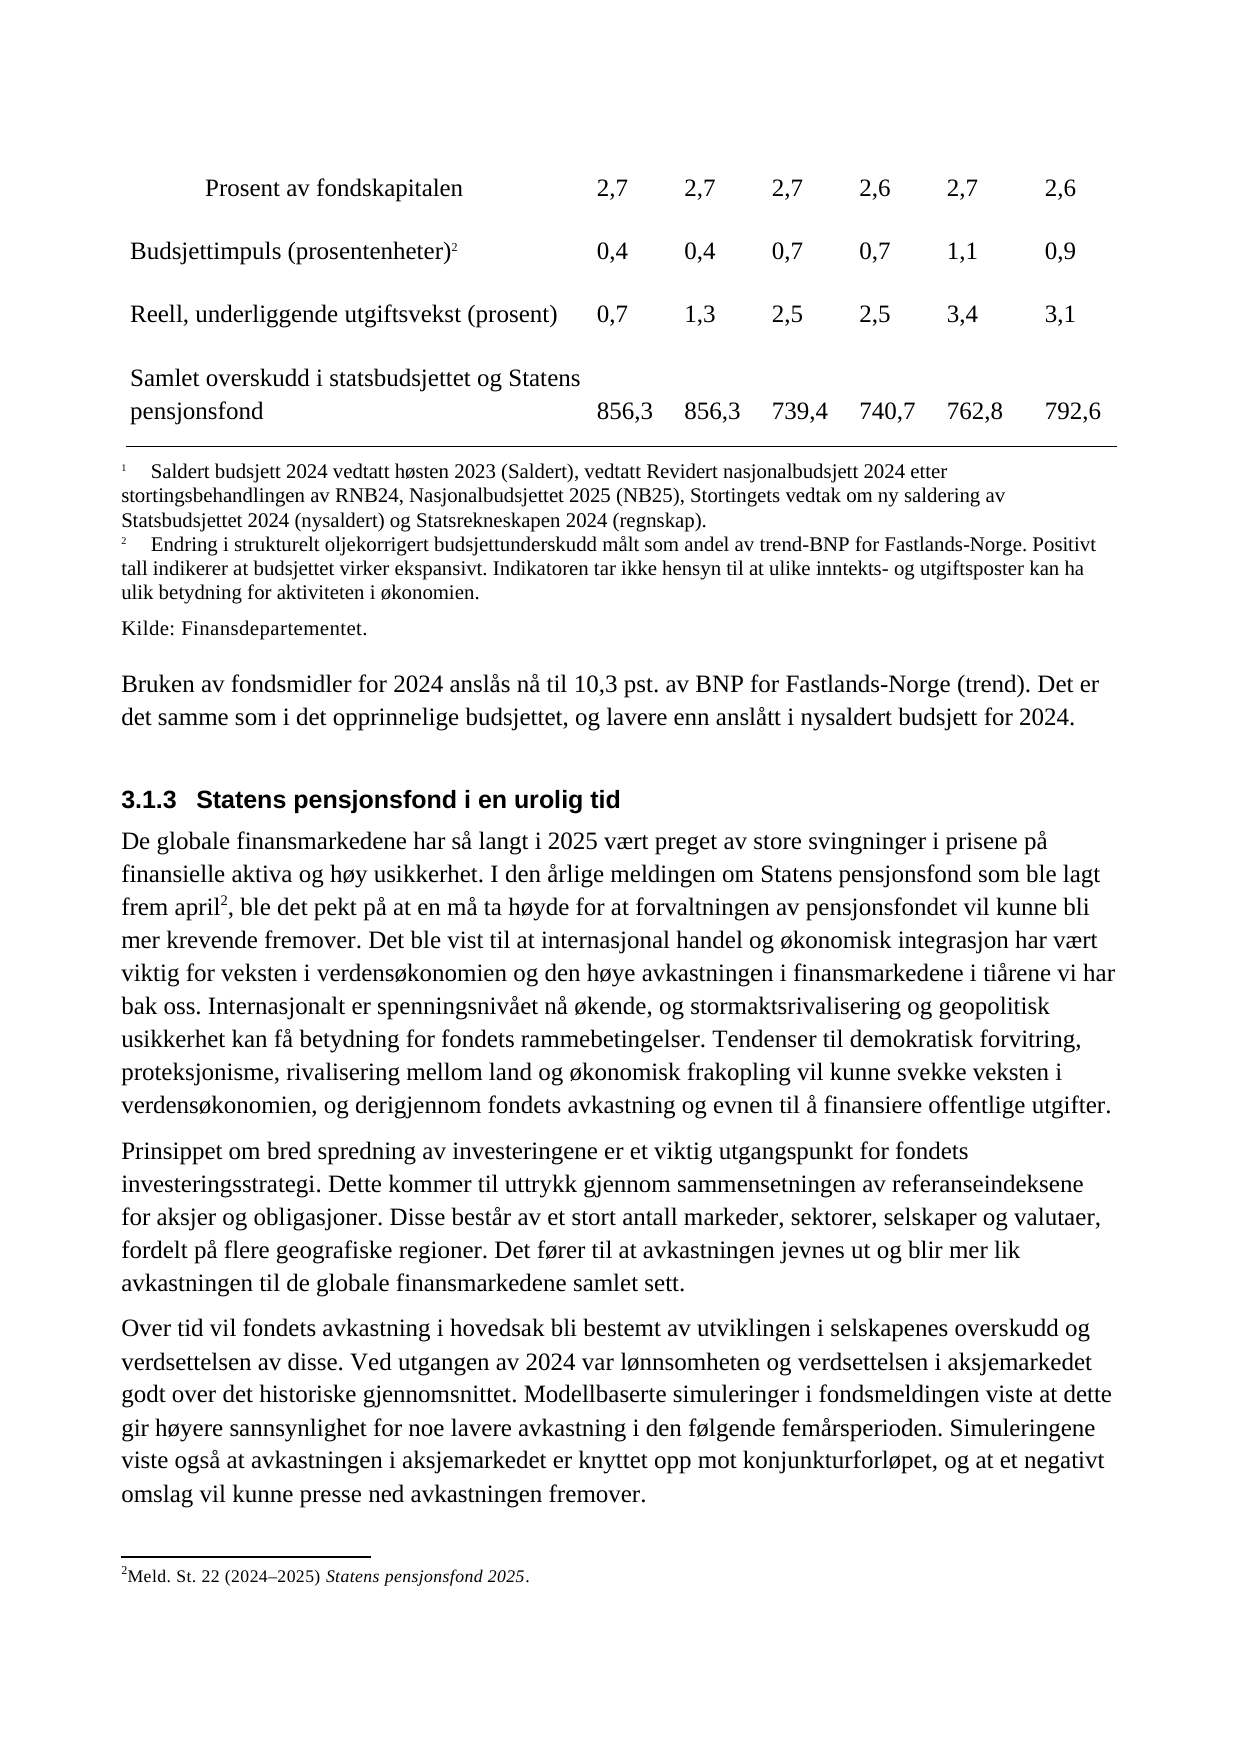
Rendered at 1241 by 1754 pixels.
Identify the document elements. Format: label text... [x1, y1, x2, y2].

table_cell 2,7 [767, 160, 855, 223]
table_cell 0,7 [767, 223, 855, 286]
table_cell Samlet overskudd i statsbudsjettet og Statens pensjonsfond [126, 350, 592, 446]
table_cell 3,4 [942, 286, 1040, 349]
text Over tid vil fondets avkastning i hovedsak bli bestemt av utviklingen i selskapenes overskudd og verdsettelsen av disse. Ved utgangen av 2024 var lønnsomheten og verdsettelsen i aksjemarkedet godt over det historiske gjennomsnittet. Modellbaserte simuleringer i fondsmeldingen viste at dette gir høyere sannsynlighet for noe lavere avkastning i den følgende femårsperioden. Simuleringene viste også at avkastningen i aksjemarkedet er knyttet opp mot konjunkturforløpet, og at et negativt omslag vil kunne presse ned avkastningen fremover. [121, 1313, 1119, 1507]
table_cell 2,5 [767, 286, 855, 349]
table_cell 2,7 [942, 160, 1040, 223]
text Kilde: Finansdepartementet. [121, 616, 1119, 640]
table_cell 0,7 [592, 286, 679, 349]
table_cell 0,9 [1040, 223, 1117, 286]
text 1 Saldert budsjett 2024 vedtatt høsten 2023 (Saldert), vedtatt Revidert nasjonalbudsjett 2024 etter stortingsbehandlingen av RNB24, Nasjonalbudsjettet 2025 (NB25), Stortingets vedtak om ny saldering av Statsbudsjettet 2024 (nysaldert) og Statsrekneskapen 2024 (regnskap). [121, 459, 1119, 532]
table_cell 739,4 [767, 350, 855, 446]
table_cell 2,5 [855, 286, 942, 349]
table_cell 1,1 [942, 223, 1040, 286]
table_cell 740,7 [855, 350, 942, 446]
text Prinsippet om bred spredning av investeringene er et viktig utgangspunkt for fondets investeringsstrategi. Dette kommer til uttrykk gjennom sammensetningen av referanseindeksene for aksjer og obligasjoner. Disse består av et stort antall markeder, sektorer, selskaper og valutaer, fordelt på flere geografiske regioner. Det fører til at avkastningen jevnes ut og blir mer lik avkastningen til de globale finansmarkedene samlet sett. [121, 1136, 1119, 1297]
table_cell 792,6 [1040, 350, 1117, 446]
text Bruken av fondsmidler for 2024 anslås nå til 10,3 pst. av BNP for Fastlands-Norge (trend). Det er det samme som i det opprinnelige budsjettet, og lavere enn anslått i nysaldert budsjett for 2024. [121, 669, 1119, 731]
table_cell Reell, underliggende utgiftsvekst (prosent) [126, 286, 592, 349]
table_cell 2,6 [855, 160, 942, 223]
table_cell 0,4 [680, 223, 767, 286]
table_cell 2,6 [1040, 160, 1117, 223]
text De globale finansmarkedene har så langt i 2025 vært preget av store svingninger i prisene på finansielle aktiva og høy usikkerhet. I den årlige meldingen om Statens pensjonsfond som ble lagt frem april, ble det pekt på at en må ta høyde for at forvaltningen av pensjonsfondet vil kunne bli mer krevende fremover. Det ble vist til at internasjonal handel og økonomisk integrasjon har vært viktig for veksten i verdensøkonomien og den høye avkastningen i finansmarkedene i tiårene vi har bak oss. Internasjonalt er spenningsnivået nå økende, og stormaktsrivalisering og geopolitisk usikkerhet kan få betydning for fondets rammebetingelser. Tendenser til demokratisk forvitring, proteksjonisme, rivalisering mellom land og økonomisk frakopling vil kunne svekke veksten i verdensøkonomien, og derigjennom fondets avkastning og evnen til å finansiere offentlige utgifter. [121, 826, 1119, 1119]
subtitle Statens pensjonsfond i en urolig tid [121, 785, 1119, 814]
table_cell Budsjettimpuls (prosentenheter)2 [126, 223, 592, 286]
text 2 Endring i strukturelt oljekorrigert budsjettunderskudd målt som andel av trend-BNP for Fastlands-Norge. Positivt tall indikerer at budsjettet virker ekspansivt. Indikatoren tar ikke hensyn til at ulike inntekts- og utgiftsposter kan ha ulik betydning for aktiviteten i økonomien. [121, 532, 1119, 604]
table_cell 856,3 [592, 350, 679, 446]
table_cell 856,3 [680, 350, 767, 446]
table_cell 0,4 [592, 223, 679, 286]
table_cell 0,7 [855, 223, 942, 286]
table_cell 1,3 [680, 286, 767, 349]
table_cell 2,7 [592, 160, 679, 223]
table_cell 3,1 [1040, 286, 1117, 349]
table_cell 2,7 [680, 160, 767, 223]
table_cell Prosent av fondskapitalen [126, 160, 592, 223]
table_cell 762,8 [942, 350, 1040, 446]
